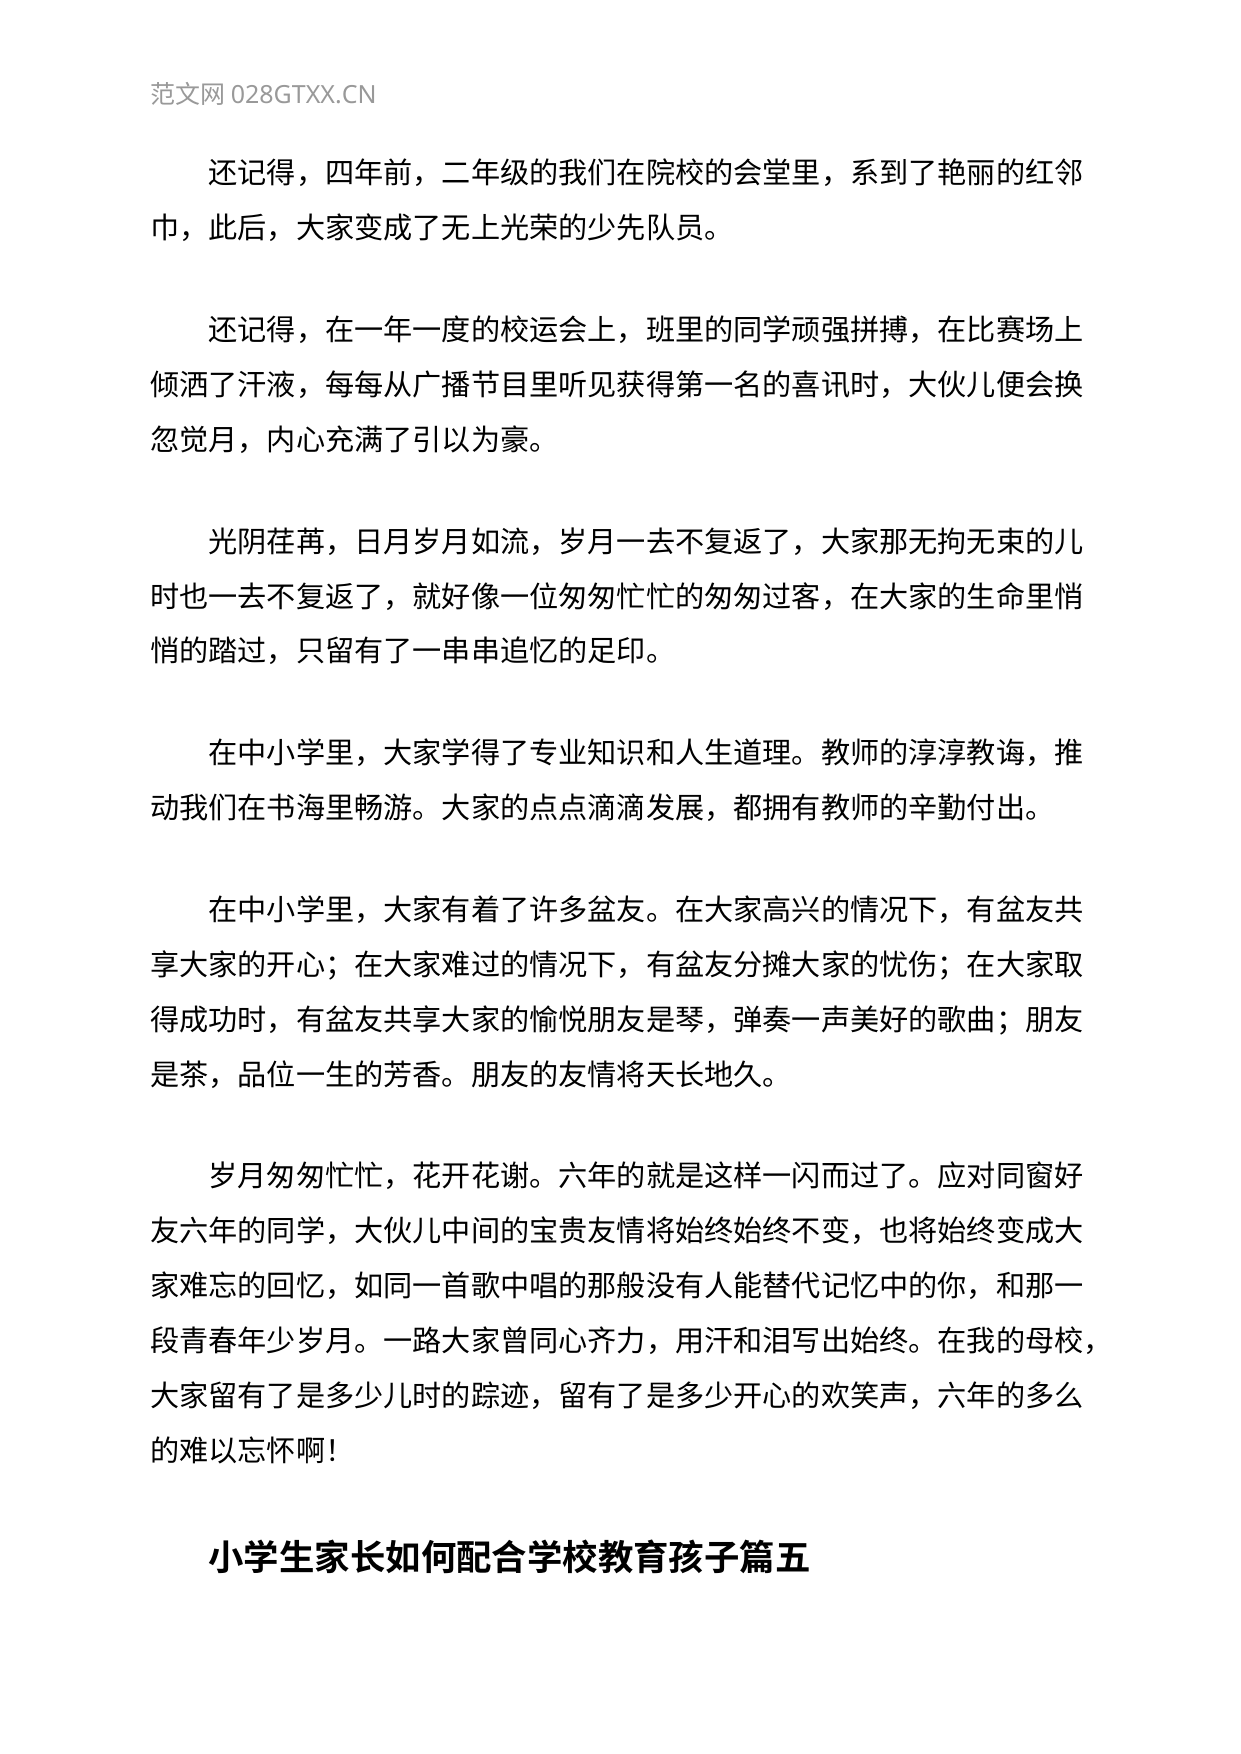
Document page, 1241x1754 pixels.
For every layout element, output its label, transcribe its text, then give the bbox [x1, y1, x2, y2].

text 在中小学里，大家学得了专业知识和人生道理。教师的淳淳教诲，推动我们在书海里畅游。大家的点点滴滴发展，都拥有教师的辛勤付出。 [150, 730, 1090, 827]
text 在中小学里，大家有着了许多盆友。在大家高兴的情况下，有盆友共享大家的开心；在大家难过的情况下，有盆友分摊大家的忧伤；在大家取得成功时，有盆友共享大家的愉悦朋友是琴，弹奏一声美好的歌曲；朋友是茶，品位一生的芳香。朋友的友情将天长地久。 [150, 886, 1090, 1093]
text 还记得，在一年一度的校运会上，班里的同学顽强拼搏，在比赛场上倾洒了汗液，每每从广播节目里听见获得第一名的喜讯时，大伙儿便会换忽觉月，内心充满了引以为豪。 [150, 307, 1090, 459]
text 光阴荏苒，日月岁月如流，岁月一去不复返了，大家那无拘无束的儿时也一去不复返了，就好像一位匆匆忙忙的匆匆过客，在大家的生命里悄悄的踏过，只留有了一串串追忆的足印。 [150, 518, 1090, 670]
text 还记得，四年前，二年级的我们在院校的会堂里，系到了艳丽的红邻巾，此后，大家变成了无上光荣的少先队员。 [150, 150, 1090, 247]
text 小学生家长如何配合学校教育孩子篇五 [150, 1529, 1090, 1580]
text 岁月匆匆忙忙，花开花谢。六年的就是这样一闪而过了。应对同窗好友六年的同学，大伙儿中间的宝贵友情将始终始终不变，也将始终变成大家难忘的回忆，如同一首歌中唱的那般没有人能替代记忆中的你，和那一段青春年少岁月。一路大家曾同心齐力，用汗和泪写出始终。在我的母校，大家留有了是多少儿时的踪迹，留有了是多少开心的欢笑声，六年的多么的难以忘怀啊！ [150, 1153, 1090, 1470]
